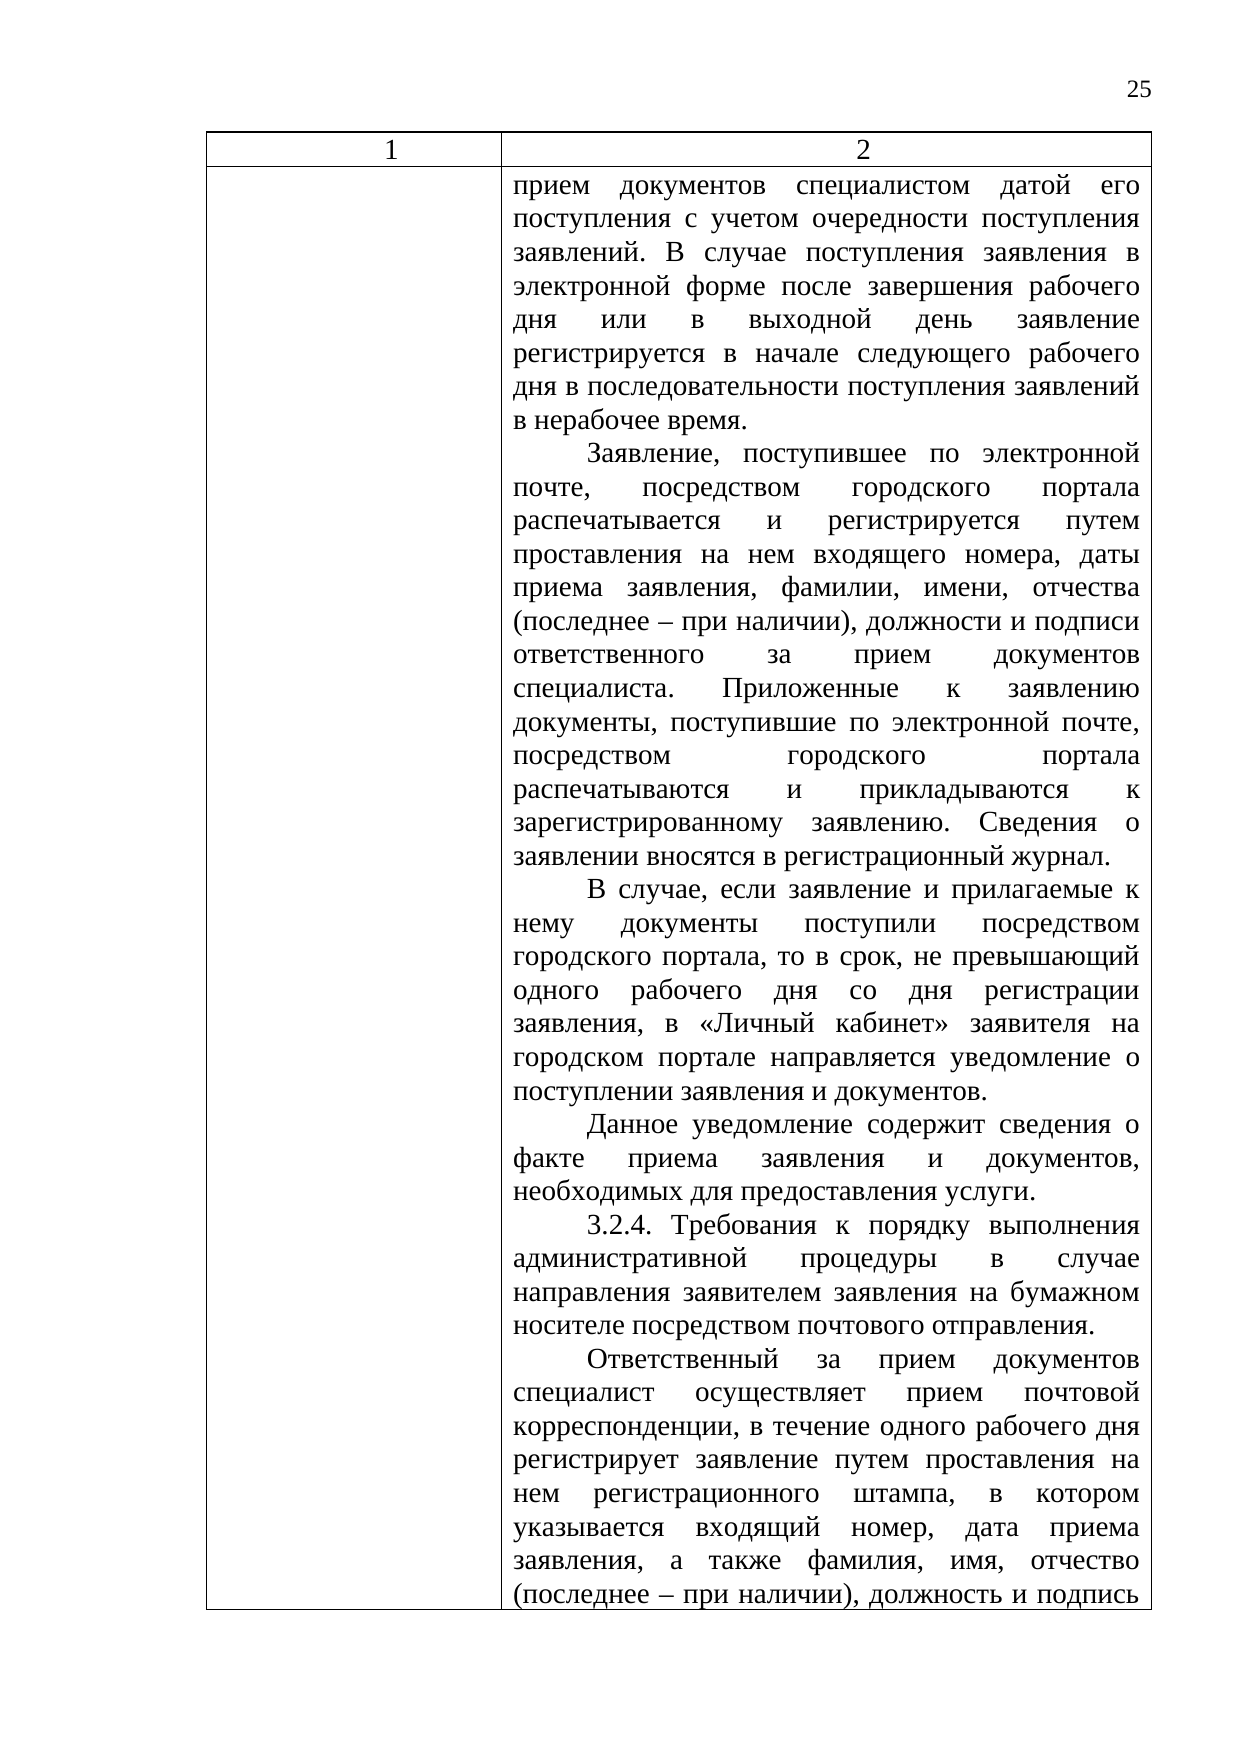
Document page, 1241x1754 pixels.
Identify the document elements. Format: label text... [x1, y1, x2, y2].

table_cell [207, 167, 501, 1609]
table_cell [502, 167, 1151, 1609]
table_header 1 [207, 133, 501, 166]
table_header 2 [502, 133, 1151, 166]
